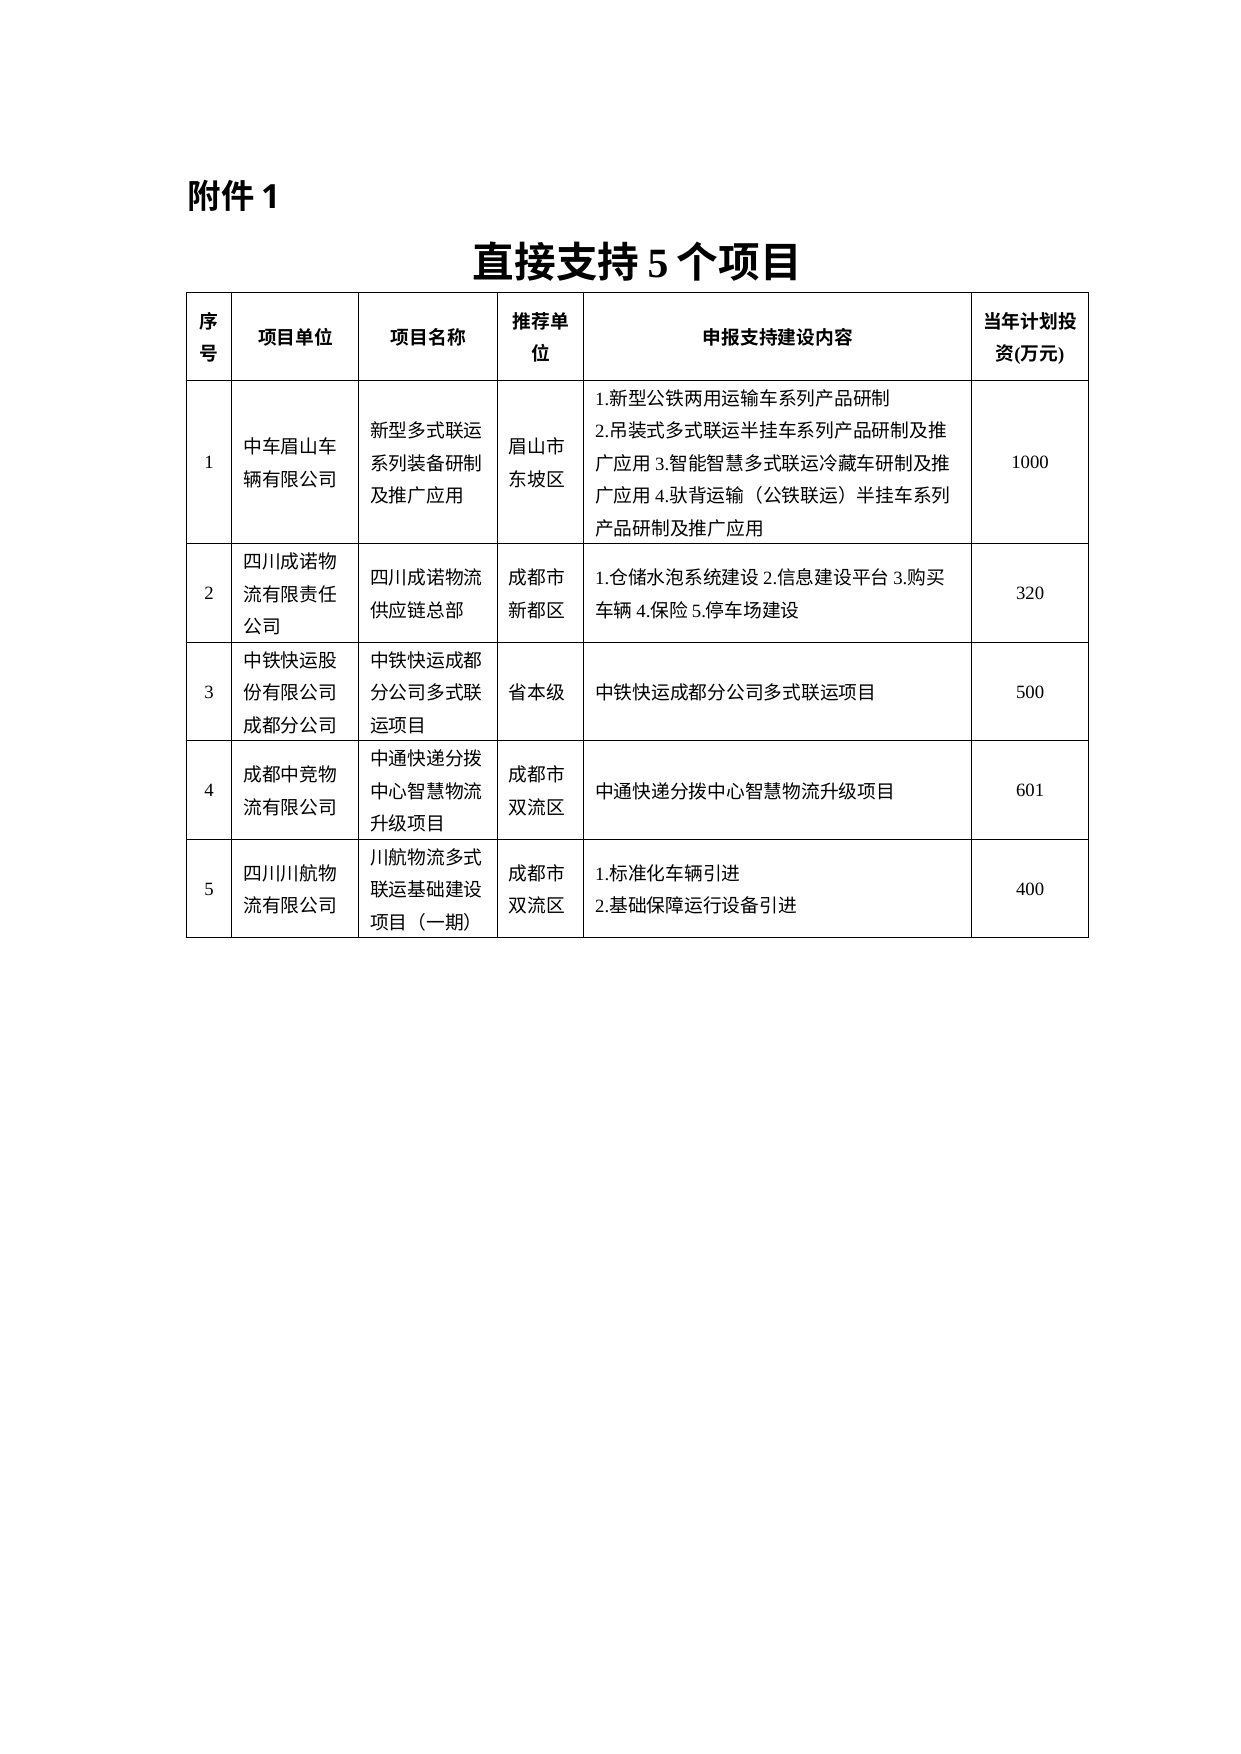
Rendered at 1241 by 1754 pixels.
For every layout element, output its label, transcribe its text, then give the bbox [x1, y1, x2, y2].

table_cell 5 [187, 840, 231, 937]
table_cell 500 [972, 643, 1088, 740]
table_cell 1.标准化车辆引进 2.基础保障运行设备引进 [584, 840, 971, 937]
table_cell 中通快递分拨中心智慧物流升级项目 [359, 741, 497, 839]
table_cell 400 [972, 840, 1088, 937]
table_cell 1.新型公铁两用运输车系列产品研制 2.吊装式多式联运半挂车系列产品研制及推广应用3.智能智慧多式联运冷藏车研制及推广应用4.驮背运输（公铁联运）半挂车系列产品研制及推广应用 [584, 381, 971, 543]
table_cell 成都市新都区 [498, 544, 583, 642]
table_cell 项目单位 [232, 293, 358, 379]
table_cell 眉山市东坡区 [498, 381, 583, 543]
table_cell 2 [187, 544, 231, 642]
table_cell 中通快递分拨中心智慧物流升级项目 [584, 741, 971, 839]
table_cell 320 [972, 544, 1088, 642]
table_cell 四川成诺物流有限责任公司 [232, 544, 358, 642]
table_cell 项目名称 [359, 293, 497, 379]
table_cell 当年计划投资(万元) [972, 293, 1088, 379]
table_cell 成都市双流区 [498, 741, 583, 839]
table_cell 序号 [187, 293, 231, 379]
table_cell 成都中竞物流有限公司 [232, 741, 358, 839]
table_cell 中车眉山车辆有限公司 [232, 381, 358, 543]
table_cell 中铁快运股份有限公司成都分公司 [232, 643, 358, 740]
table_cell 川航物流多式联运基础建设项目（一期） [359, 840, 497, 937]
table_cell 中铁快运成都分公司多式联运项目 [359, 643, 497, 740]
table_cell 推荐单位 [498, 293, 583, 379]
table_cell 1000 [972, 381, 1088, 543]
table_cell 中铁快运成都分公司多式联运项目 [584, 643, 971, 740]
table_cell 601 [972, 741, 1088, 839]
table_cell 申报支持建设内容 [584, 293, 971, 379]
table_cell 四川川航物流有限公司 [232, 840, 358, 937]
text 附件1 [187, 162, 1053, 227]
table_cell 1 [187, 381, 231, 543]
table_cell 1.仓储水泡系统建设2.信息建设平台3.购买车辆4.保险5.停车场建设 [584, 544, 971, 642]
table_cell 成都市双流区 [498, 840, 583, 937]
table_cell 3 [187, 643, 231, 740]
table_cell 四川成诺物流供应链总部 [359, 544, 497, 642]
table_cell 省本级 [498, 643, 583, 740]
table_cell 新型多式联运系列装备研制及推广应用 [359, 381, 497, 543]
table_cell 4 [187, 741, 231, 839]
table_header 直接支持5个项目 [186, 227, 1088, 292]
